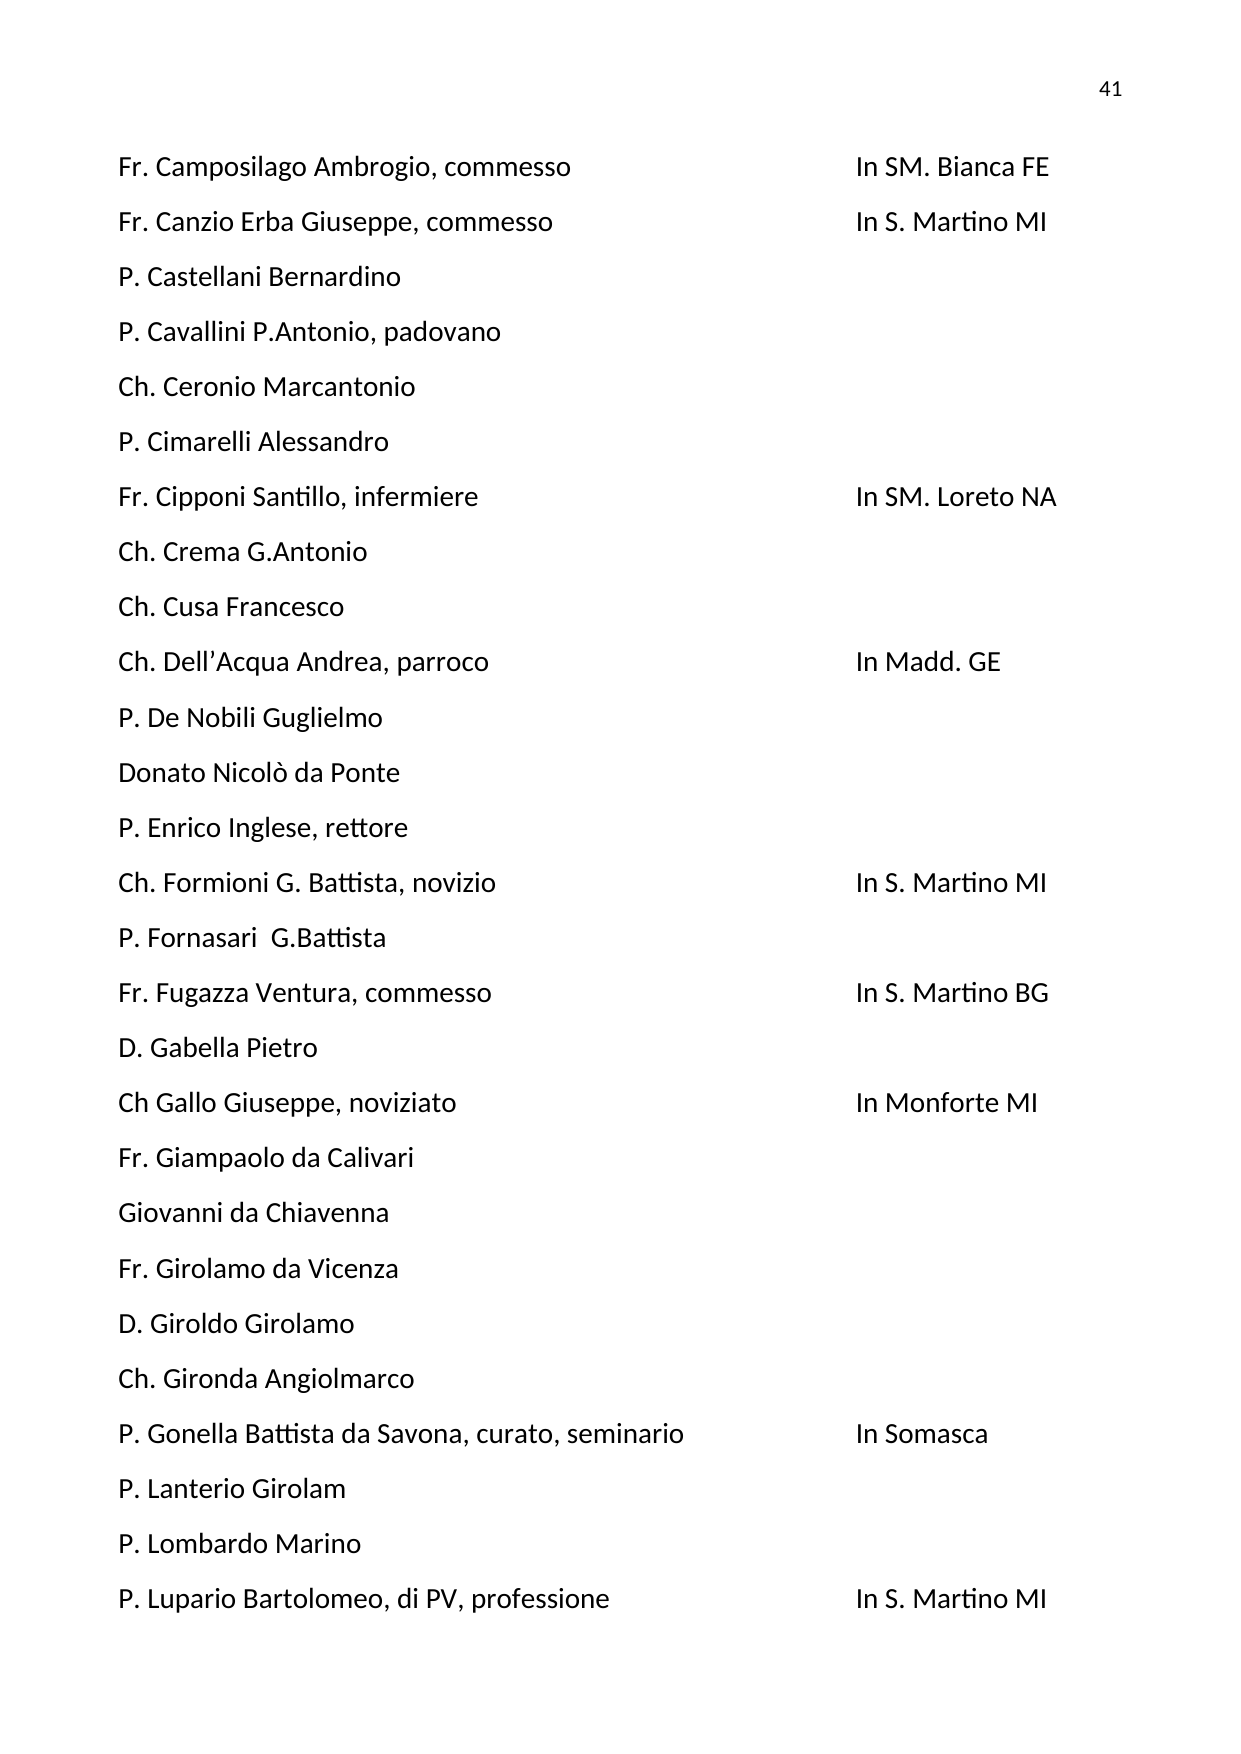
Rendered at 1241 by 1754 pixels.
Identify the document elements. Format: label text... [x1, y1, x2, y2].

text P. Enrico Inglese, rettore [118, 809, 1122, 844]
text Ch. Crema G.Antonio [118, 533, 1122, 569]
text Giovanni da Chiavenna [118, 1194, 1122, 1230]
text D. Gabella Pietro [118, 1029, 1122, 1065]
text D. Giroldo Girolamo [118, 1305, 1122, 1340]
text P. De Nobili Guglielmo [118, 699, 1122, 734]
text P. Cavallini P.Antonio, padovano [118, 313, 1122, 348]
text Ch. Formioni G. Battista, novizio In S. Martino MI [118, 864, 1122, 899]
text Fr. Giampaolo da Calivari [118, 1139, 1122, 1175]
text Fr. Fugazza Ventura, commesso In S. Martino BG [118, 974, 1122, 1010]
text Ch Gallo Giuseppe, noviziato In Monforte MI [118, 1084, 1122, 1120]
text Fr. Girolamo da Vicenza [118, 1250, 1122, 1285]
text Ch. Gironda Angiolmarco [118, 1360, 1122, 1396]
text Fr. Canzio Erba Giuseppe, commesso In S. Martino MI [118, 203, 1122, 238]
text Fr. Cipponi Santillo, infermiere In SM. Loreto NA [118, 478, 1122, 514]
text P. Lupario Bartolomeo, di PV, professione In S. Martino MI [118, 1580, 1122, 1616]
text P. Cimarelli Alessandro [118, 423, 1122, 459]
text Donato Nicolò da Ponte [118, 754, 1122, 789]
text P. Lanterio Girolam [118, 1470, 1122, 1506]
text Ch. Cusa Francesco [118, 588, 1122, 624]
text Ch. Dell’Acqua Andrea, parroco In Madd. GE [118, 643, 1122, 679]
text Fr. Camposilago Ambrogio, commesso In SM. Bianca FE [118, 148, 1122, 183]
text P. Fornasari G.Battista [118, 919, 1122, 955]
text P. Castellani Bernardino [118, 258, 1122, 293]
text Ch. Ceronio Marcantonio [118, 368, 1122, 404]
text P. Gonella Battista da Savona, curato, seminario In Somasca [118, 1415, 1122, 1451]
text P. Lombardo Marino [118, 1525, 1122, 1561]
